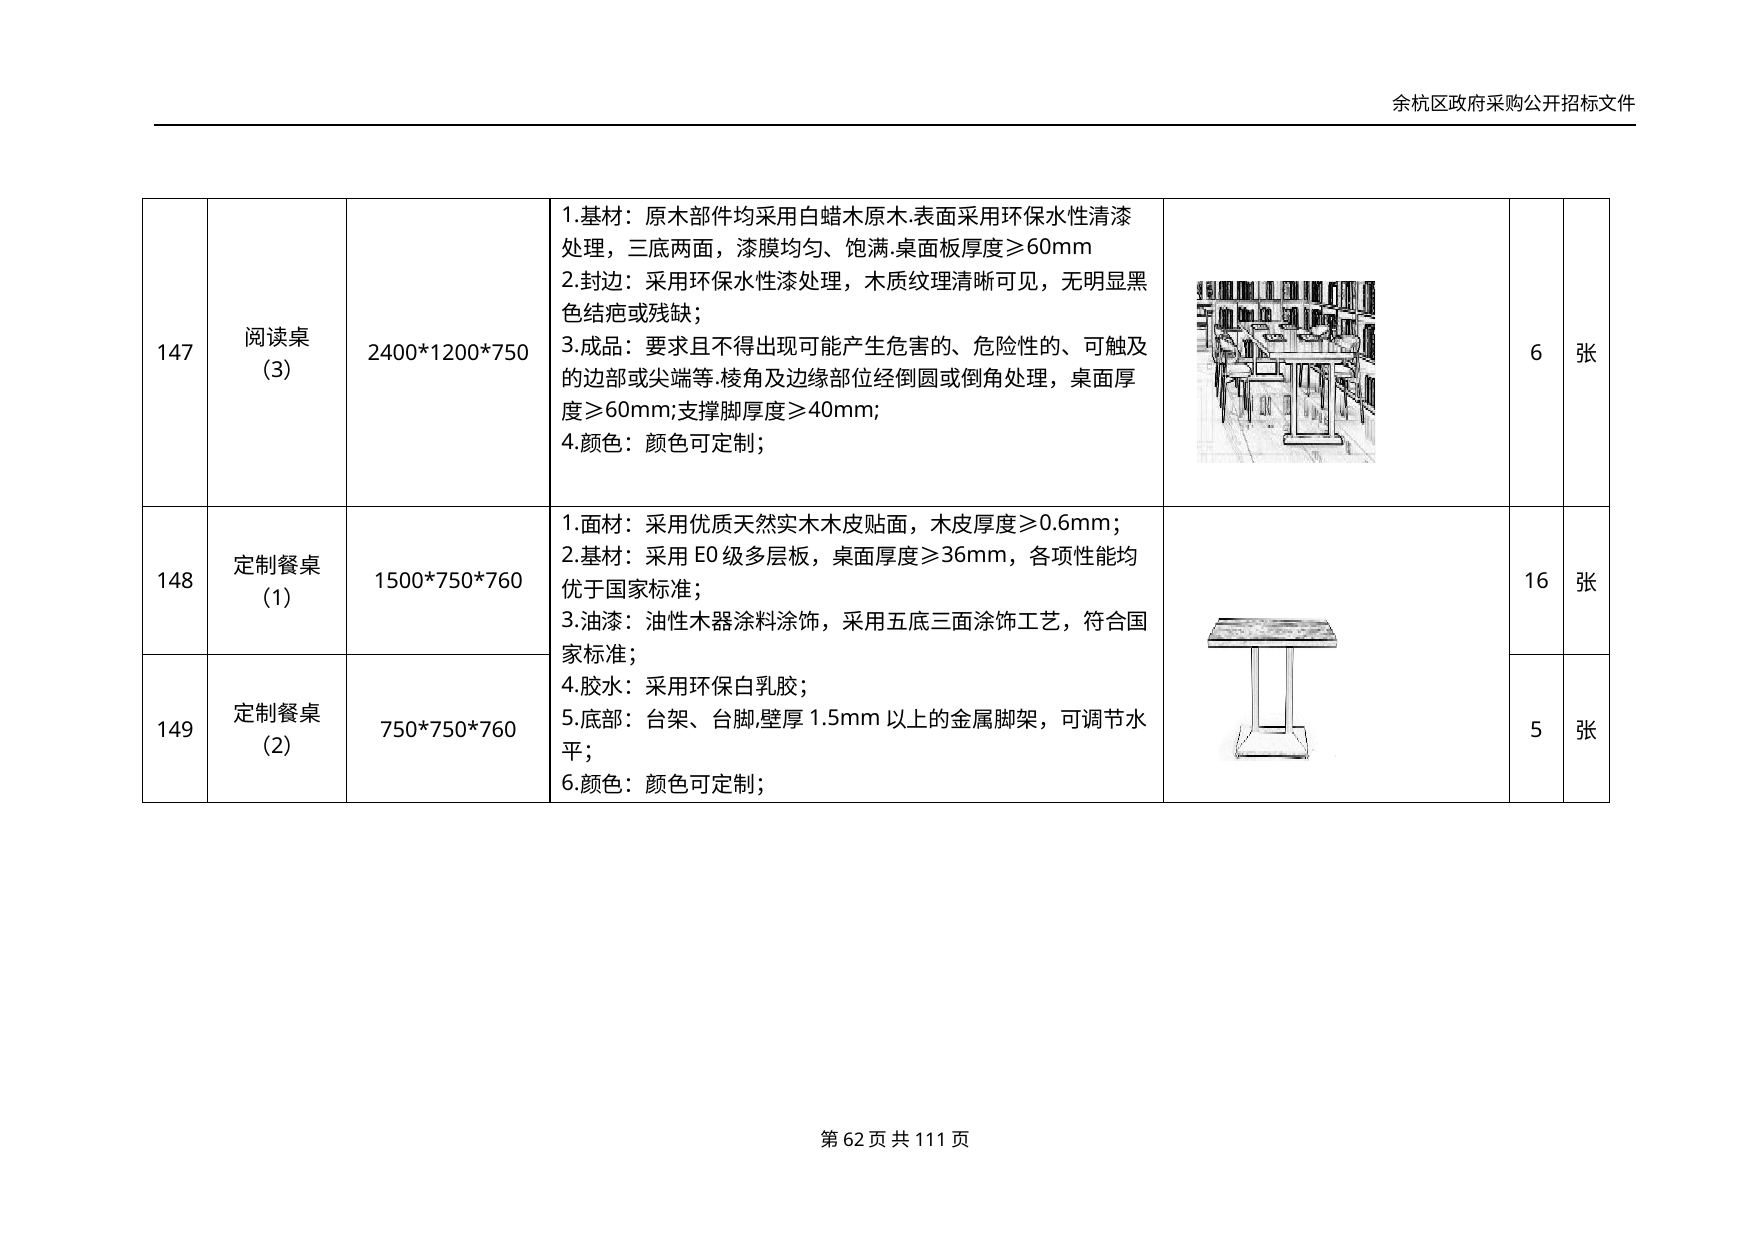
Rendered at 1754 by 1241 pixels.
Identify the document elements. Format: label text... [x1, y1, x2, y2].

table_cell [1164, 507, 1509, 802]
table_cell 阅读桌（3） [208, 199, 346, 506]
table_cell 2400*1200*750 [347, 199, 549, 506]
picture [1197, 603, 1359, 763]
table_cell [1164, 199, 1509, 506]
table_cell 张 [1564, 199, 1609, 506]
picture [1196, 281, 1375, 465]
table_cell 6 [1510, 199, 1563, 506]
table_cell 750*750*760 [347, 655, 549, 802]
table_cell 149 [143, 655, 207, 802]
table_cell 张 [1564, 655, 1609, 802]
table_cell 1.基材：原木部件均采用白蜡木原木.表面采用环保水性清漆处理，三底两面，漆膜均匀、饱满.桌面板厚度≥60mm 2.封边：采用环保水性漆处理，木质纹理清晰可见，无明显黑色结疤或残缺； 3.成品：要求且不得出现可能产生危害的、危险性的、可触及的边部或尖端等.棱角及边缘部位经倒圆或倒角处理，桌面厚度≥60mm;支撑脚厚度≥40mm; 4.颜色：颜色可定制； [551, 199, 1163, 506]
table_cell 147 [143, 199, 207, 506]
table_cell 张 [1564, 507, 1609, 654]
table_cell 定制餐桌（1） [208, 507, 346, 654]
table_cell 定制餐桌（2） [208, 655, 346, 802]
table_cell 16 [1510, 507, 1563, 654]
table_cell 1500*750*760 [347, 507, 549, 654]
table_cell 148 [143, 507, 207, 654]
table_cell 5 [1510, 655, 1563, 802]
table_cell 1.面材：采用优质天然实木木皮贴面，木皮厚度≥0.6mm； 2.基材：采用E0级多层板，桌面厚度≥36mm，各项性能均优于国家标准； 3.油漆：油性木器涂料涂饰，采用五底三面涂饰工艺，符合国家标准； 4.胶水：采用环保白乳胶； 5.底部：台架、台脚,壁厚1.5mm以上的金属脚架，可调节水平； 6.颜色：颜色可定制； [551, 507, 1163, 802]
